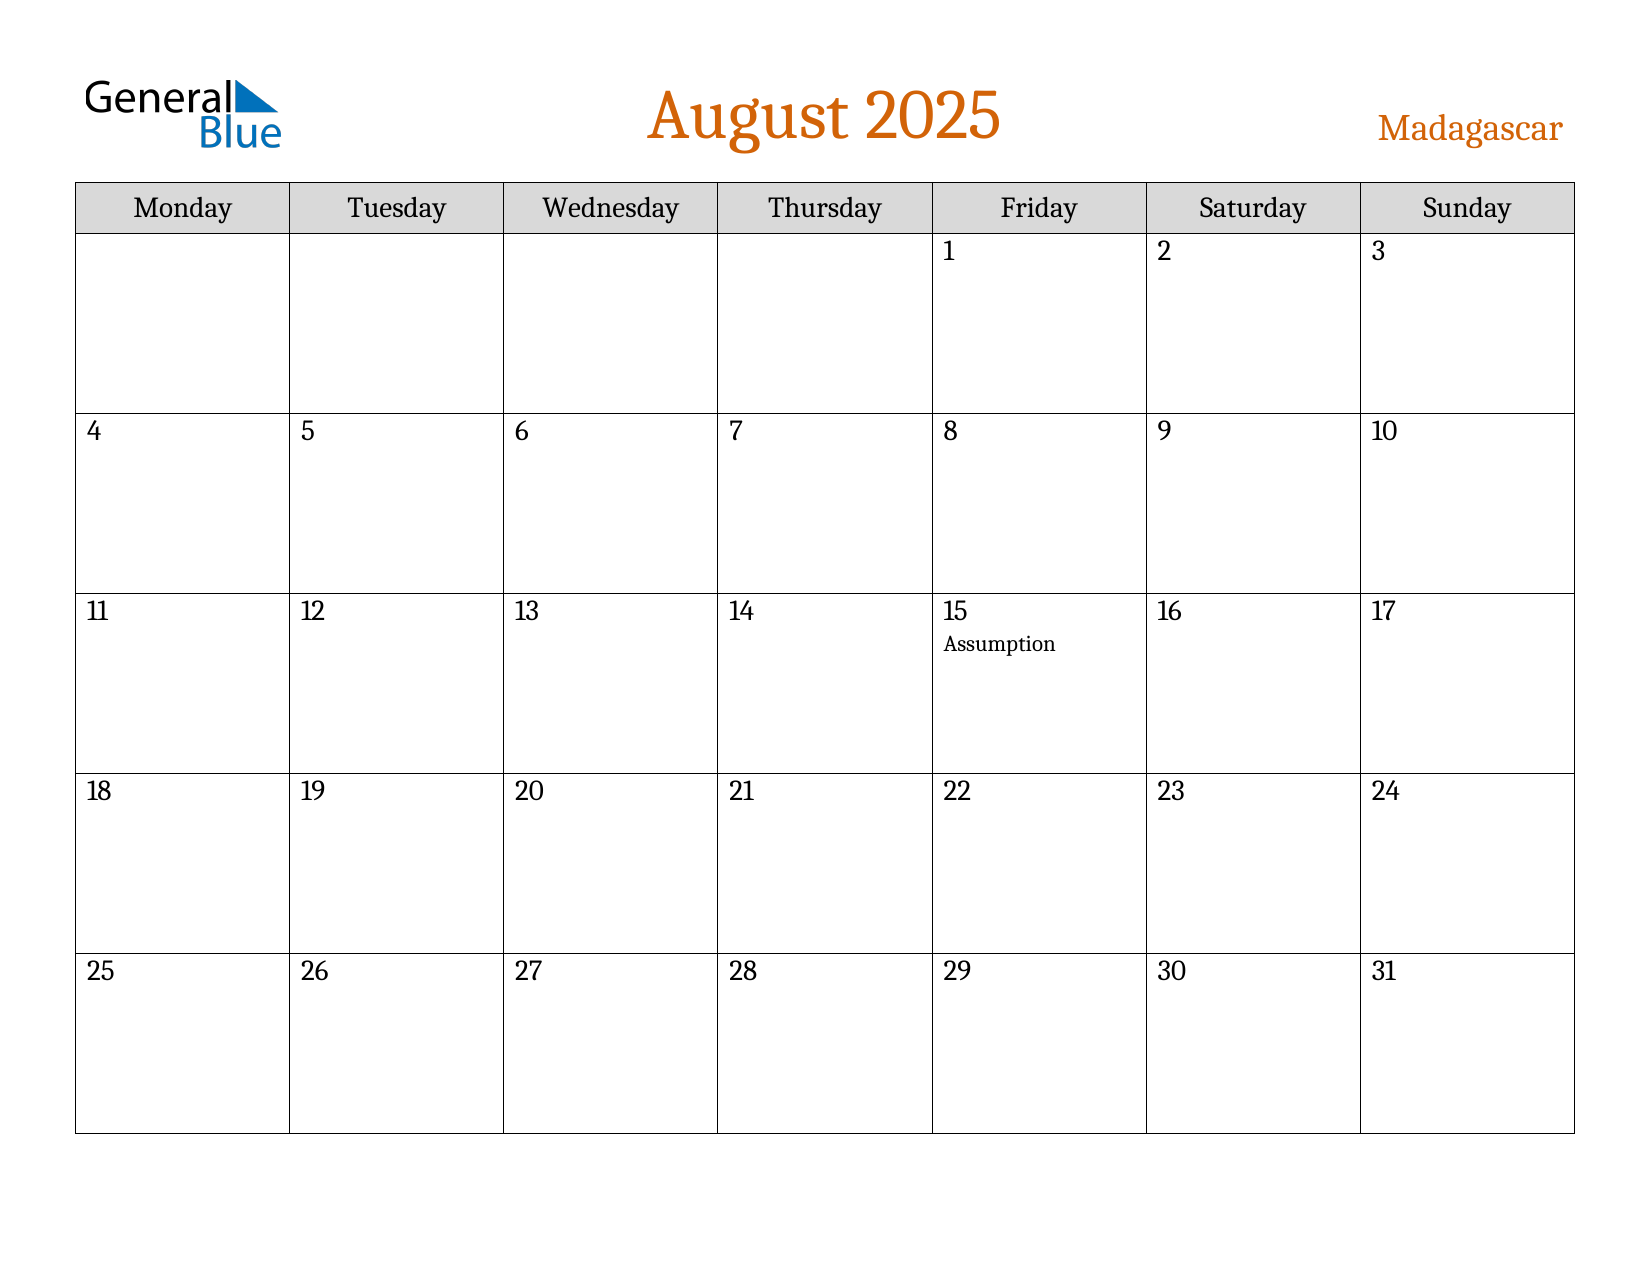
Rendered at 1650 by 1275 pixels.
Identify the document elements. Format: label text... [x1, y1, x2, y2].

table_cell [718, 990, 932, 1133]
table_cell [1147, 270, 1360, 413]
table_cell [718, 270, 932, 413]
table_cell 18 [76, 774, 289, 810]
picture [86, 80, 281, 148]
table_cell [504, 990, 717, 1133]
table_cell 4 [76, 414, 289, 450]
table_cell 29 [933, 954, 1146, 990]
table_cell 9 [1147, 414, 1360, 450]
table_cell 6 [504, 414, 717, 450]
table_header [76, 75, 503, 182]
table_cell Friday [933, 183, 1146, 233]
table_cell [1147, 450, 1360, 593]
table_cell 14 [718, 594, 932, 630]
table_cell 22 [933, 774, 1146, 810]
table_cell [76, 630, 289, 773]
table_cell Sunday [1361, 183, 1574, 233]
table_cell 23 [1147, 774, 1360, 810]
table_cell 5 [290, 414, 503, 450]
table_cell [76, 270, 289, 413]
table_cell [290, 810, 503, 953]
table_cell 16 [1147, 594, 1360, 630]
table_cell Assumption [933, 630, 1146, 773]
table_cell 17 [1361, 594, 1574, 630]
table_cell [933, 450, 1146, 593]
table_cell [933, 270, 1146, 413]
table_cell [1147, 810, 1360, 953]
table_cell Wednesday [504, 183, 717, 233]
table_cell 2 [1147, 234, 1360, 270]
table_cell 12 [290, 594, 503, 630]
table_cell [1147, 990, 1360, 1133]
table_cell [1147, 630, 1360, 773]
table_cell [1361, 450, 1574, 593]
table_cell Saturday [1147, 183, 1360, 233]
table_cell [504, 234, 717, 270]
table_cell 11 [76, 594, 289, 630]
table_cell [1361, 810, 1574, 953]
table_cell [76, 990, 289, 1133]
table_cell Tuesday [290, 183, 503, 233]
table_cell [290, 234, 503, 270]
table_cell Thursday [718, 183, 932, 233]
table_cell 19 [290, 774, 503, 810]
table_cell 25 [76, 954, 289, 990]
table_cell [76, 450, 289, 593]
table_cell [933, 990, 1146, 1133]
table_cell [76, 234, 289, 270]
table_cell 15 [933, 594, 1146, 630]
table_cell 3 [1361, 234, 1574, 270]
table_cell [718, 450, 932, 593]
table_cell [933, 810, 1146, 953]
table_cell 28 [718, 954, 932, 990]
table_cell 13 [504, 594, 717, 630]
table_cell [1361, 990, 1574, 1133]
table_cell Monday [76, 183, 289, 233]
table_cell 7 [718, 414, 932, 450]
table_header August 2025 [504, 75, 1146, 182]
table_cell [718, 630, 932, 773]
table_cell [290, 990, 503, 1133]
table_cell [718, 810, 932, 953]
table_cell [504, 630, 717, 773]
table_cell [504, 450, 717, 593]
table_cell 27 [504, 954, 717, 990]
table_cell 24 [1361, 774, 1574, 810]
table_cell [504, 810, 717, 953]
table_header Madagascar [1146, 75, 1574, 182]
table_cell 30 [1147, 954, 1360, 990]
table_cell [504, 270, 717, 413]
table_cell [76, 810, 289, 953]
table_cell [718, 234, 932, 270]
table_cell [290, 630, 503, 773]
table_cell 26 [290, 954, 503, 990]
table_cell [290, 270, 503, 413]
table_cell 8 [933, 414, 1146, 450]
table_cell 1 [933, 234, 1146, 270]
table_cell [1361, 270, 1574, 413]
table_cell [1361, 630, 1574, 773]
table_cell 31 [1361, 954, 1574, 990]
table_cell 21 [718, 774, 932, 810]
table_cell [290, 450, 503, 593]
table_cell 10 [1361, 414, 1574, 450]
table_cell 20 [504, 774, 717, 810]
